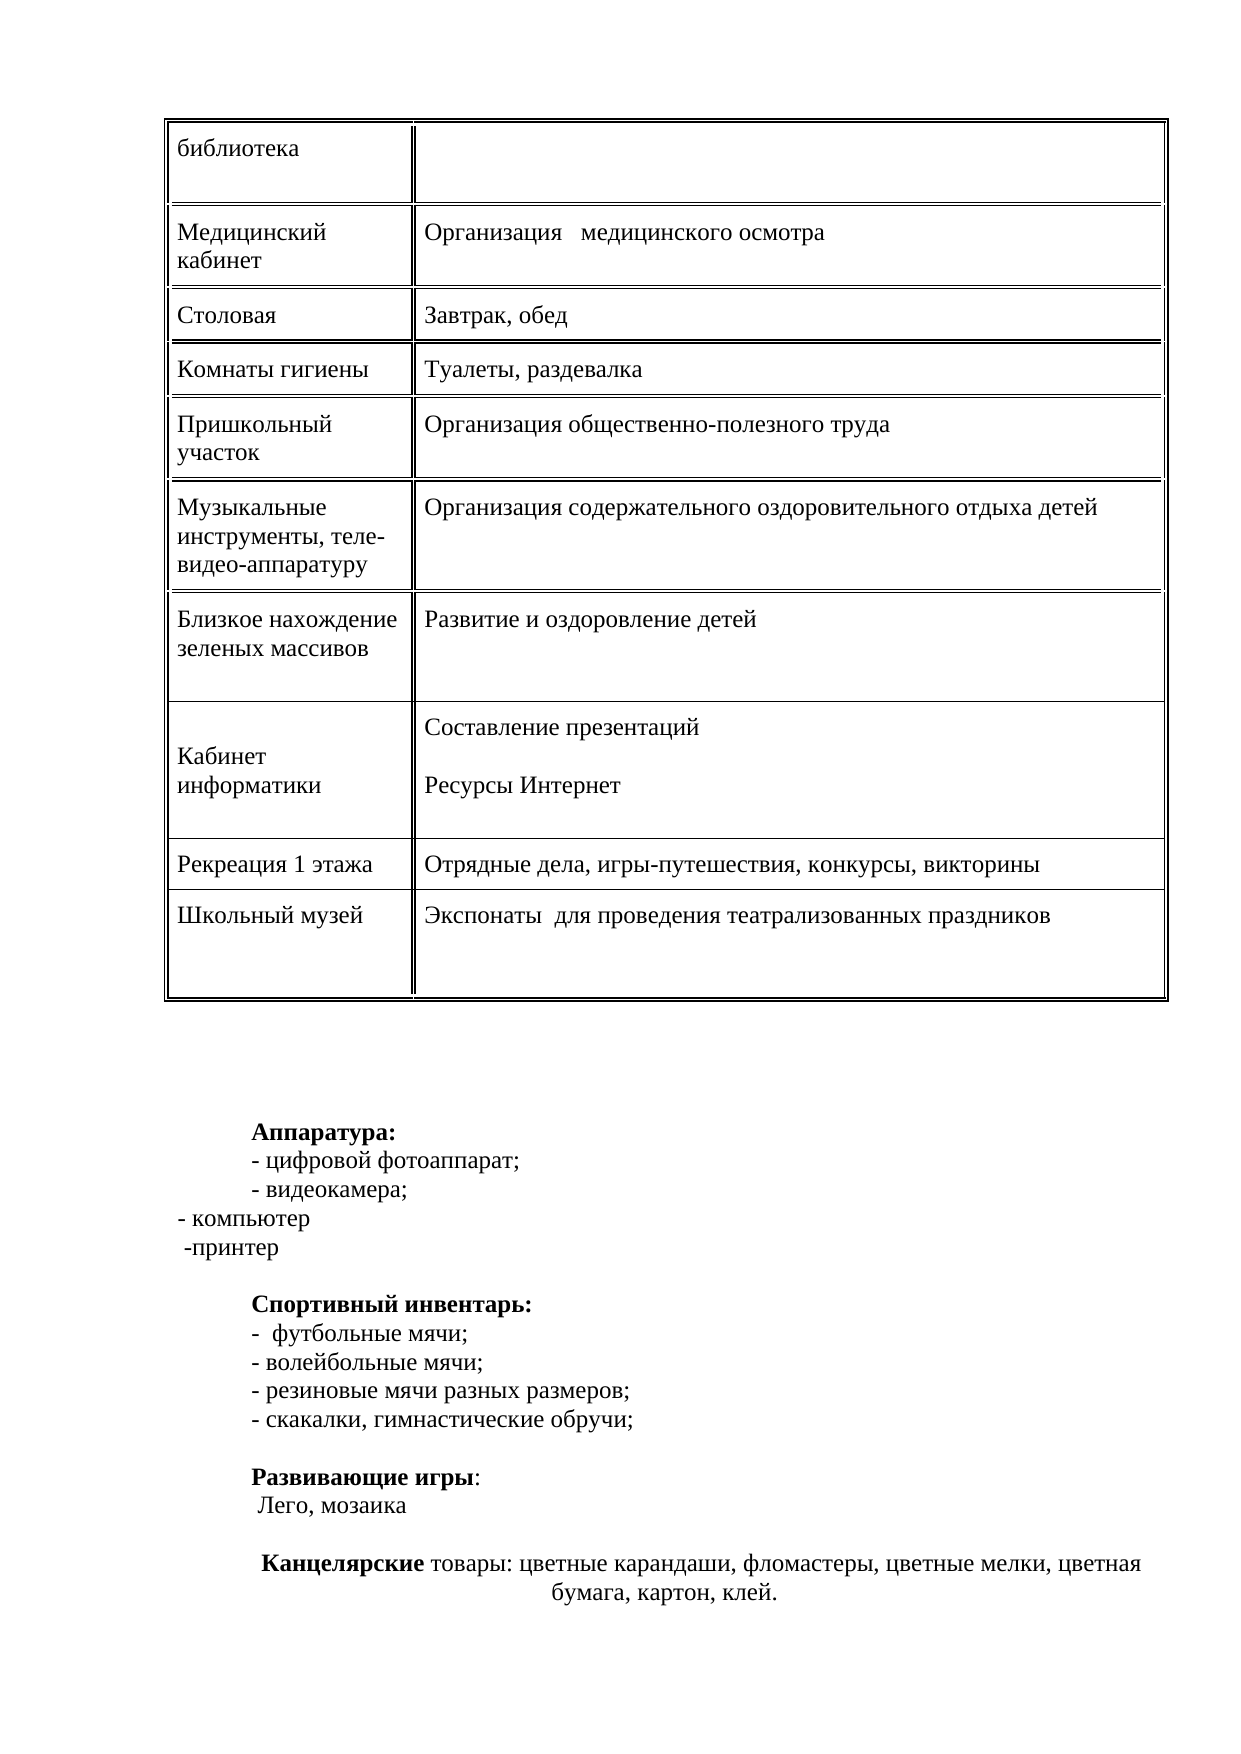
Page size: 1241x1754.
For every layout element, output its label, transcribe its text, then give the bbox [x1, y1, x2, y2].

table_cell Кабинет информатики [169, 702, 411, 838]
table_cell Близкое нахождение зеленых массивов [166, 589, 413, 701]
text Развивающие игры: [177, 1462, 1152, 1490]
text -принтер [177, 1232, 1152, 1260]
table_cell Рекреация 1 этажа [169, 839, 411, 889]
table_cell Завтрак, обед [414, 285, 1166, 339]
text Аппаратура: [177, 1117, 1152, 1145]
text Спортивный инвентарь: [177, 1289, 1152, 1318]
text - резиновые мячи разных размеров; [177, 1375, 1152, 1404]
table_cell Столовая [166, 285, 413, 339]
table_cell Экспонаты для проведения театрализованных праздников [414, 890, 1164, 997]
table_cell Школьная библиотека [169, 123, 413, 201]
table_cell Организация медицинского осмотра [414, 201, 1166, 284]
text - цифровой фотоаппарат; [177, 1145, 1152, 1174]
text - футбольные мячи; [177, 1318, 1152, 1347]
table_cell Отрядные дела, игры-путешествия, конкурсы, викторины [416, 839, 1164, 889]
table_cell Школьный музей [169, 890, 413, 997]
table_cell Развитие и оздоровление детей [414, 589, 1166, 701]
text - волейбольные мячи; [177, 1347, 1152, 1375]
text - скакалки, гимнастические обручи; [177, 1404, 1152, 1433]
text Канцелярские товары: цветные карандаши, фломастеры, цветные мелки, цветная бумага, картон, клей. [177, 1548, 1152, 1605]
table_cell Организация общественно-полезного труда [414, 394, 1166, 477]
text - видеокамера; [177, 1174, 1152, 1203]
table_cell Туалеты, раздевалка [414, 339, 1166, 393]
table_cell Пришкольный участок [166, 394, 413, 477]
text - компьютер [177, 1203, 1152, 1232]
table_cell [414, 123, 1164, 201]
table_cell Музыкальные инструменты, теле-видео-аппаратуру [166, 477, 413, 589]
table_cell Медицинский кабинет [166, 201, 413, 284]
table_cell Составление презентаций Ресурсы Интернет [416, 702, 1164, 838]
table_cell Комнаты гигиены [166, 339, 413, 393]
table_cell Организация содержательного оздоровительного отдыха детей [414, 477, 1166, 589]
text Лего, мозаика [177, 1490, 1152, 1519]
